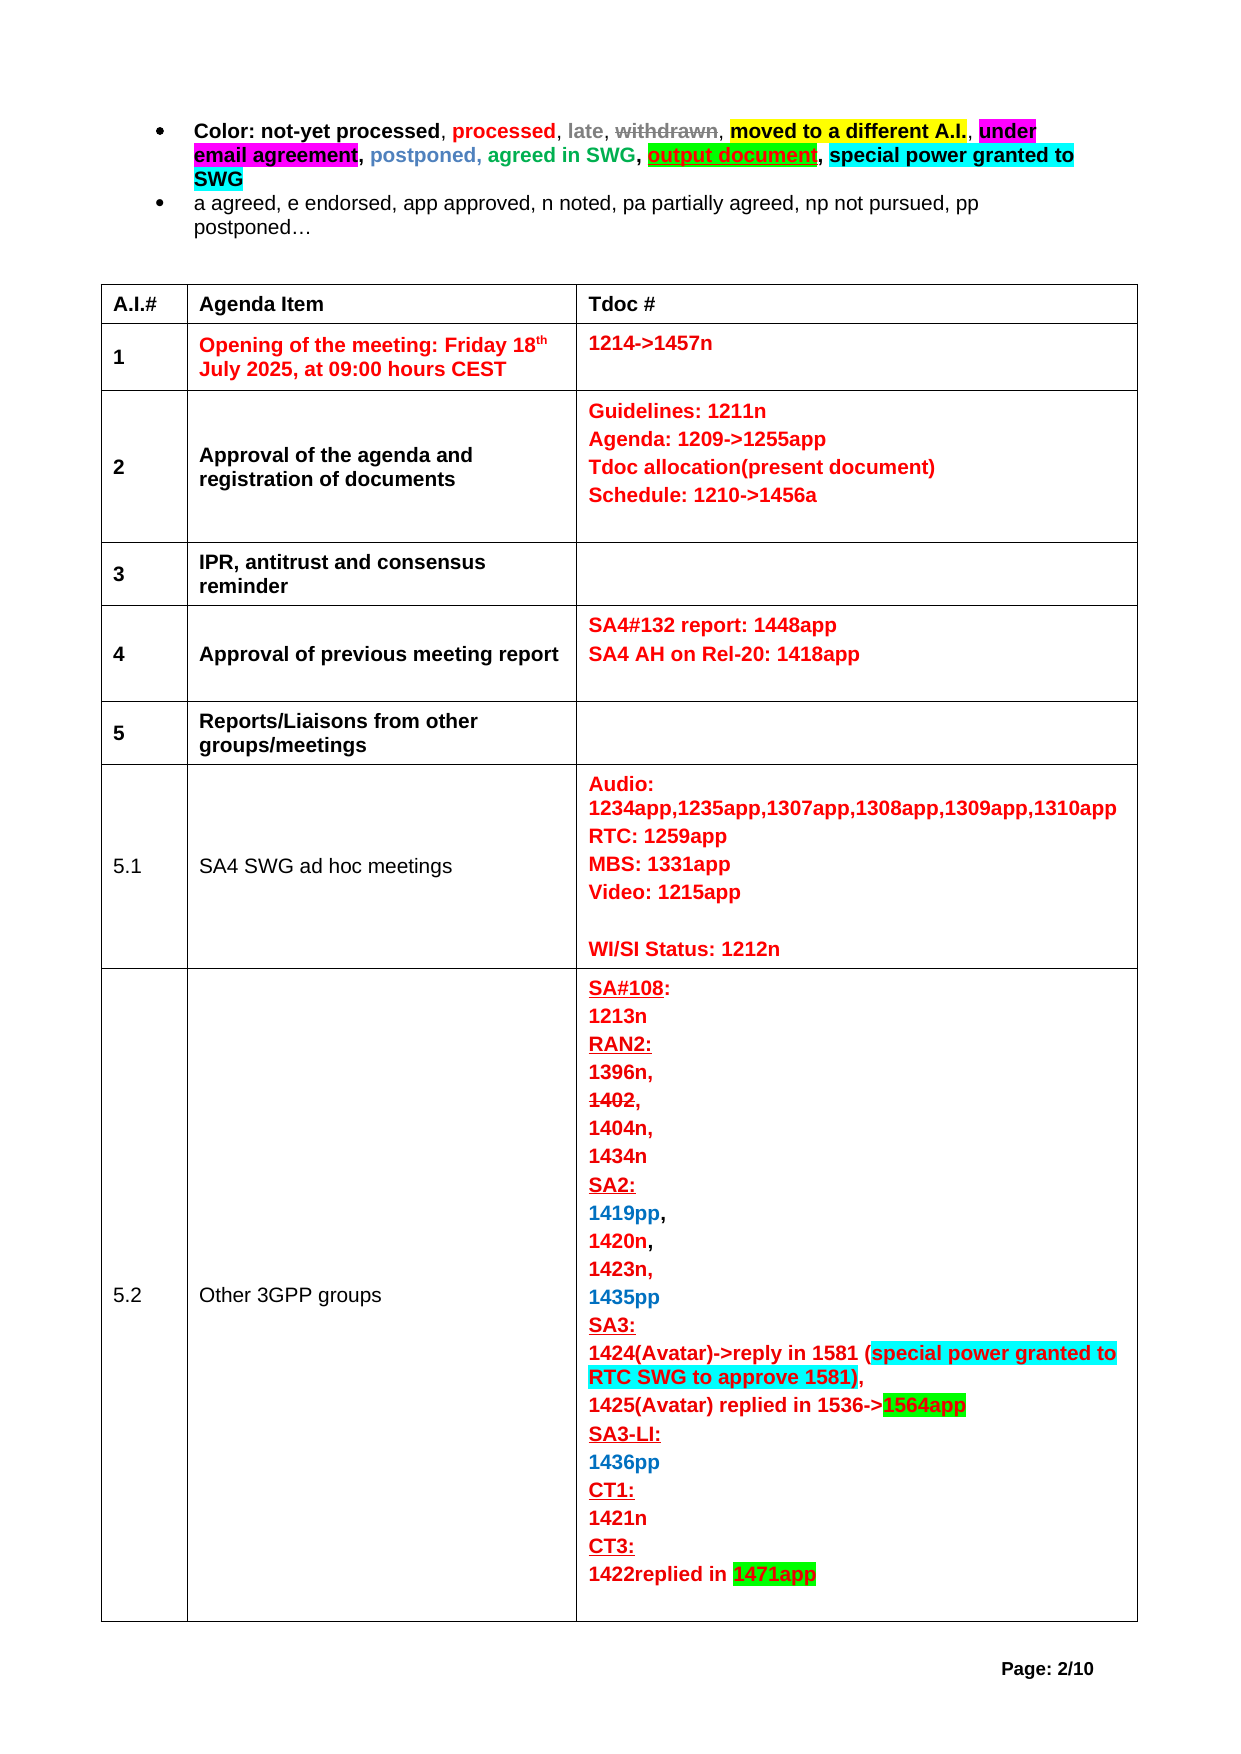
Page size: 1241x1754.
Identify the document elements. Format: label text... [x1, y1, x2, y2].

table_cell [577, 543, 1137, 605]
table_cell 4 [102, 606, 187, 701]
table_cell IPR, antitrust and consensus reminder [188, 543, 576, 605]
table_cell 1 [102, 324, 187, 390]
table_cell 5.2 [102, 969, 187, 1621]
table_cell Other 3GPP groups [188, 969, 576, 1621]
table_cell [577, 702, 1137, 764]
table_cell Approval of the agenda and registration of documents [188, 391, 576, 542]
table_cell SA4 SWG ad hoc meetings [188, 765, 576, 967]
table_cell SA4#132 report: 1448app SA4 AH on Rel-20: 1418app [577, 606, 1137, 701]
table_cell 5 [102, 702, 187, 764]
table_cell Approval of previous meeting report [188, 606, 576, 701]
table_header Agenda Item [188, 285, 576, 323]
table_cell 5.1 [102, 765, 187, 967]
table_cell Audio: 1234app,1235app,1307app,1308app,1309app,1310app RTC: 1259app MBS: 1331app Video: 1215app WI/SI Status: 1212n [577, 765, 1137, 967]
table_header A.I.# [102, 285, 187, 323]
table_cell 3 [102, 543, 187, 605]
table_cell 1214->1457n [577, 324, 1137, 390]
table_header Tdoc # [577, 285, 1137, 323]
table_cell Reports/Liaisons from other groups/meetings [188, 702, 576, 764]
table_cell SA#108: 1213n RAN2: 1396n, 1402, 1404n, 1434n SA2: 1419pp, 1420n, 1423n, 1435pp SA3: 1424(Avatar)->reply in 1581 (special power granted to RTC SWG to approve 1581), 1425(Avatar) replied in 1536->1564app SA3-LI: 1436pp CT1: 1421n CT3: 1422replied in 1471app [577, 969, 1137, 1621]
list a agreed, e endorsed, app approved, n noted, pa partially agreed, np not pursued, pp postponed… [156, 191, 1092, 239]
table_cell 2 [102, 391, 187, 542]
table_cell Guidelines: 1211n Agenda: 1209->1255app Tdoc allocation(present document) Schedule: 1210->1456a [577, 391, 1137, 542]
table_cell Opening of the meeting: Friday 18th July 2025, at 09:00 hours CEST [188, 324, 576, 390]
list Color: not-yet processed, processed, late, withdrawn, moved to a different A.I., under email agreement, postponed, agreed in SWG, output document, special power granted to SWG [156, 119, 1092, 191]
